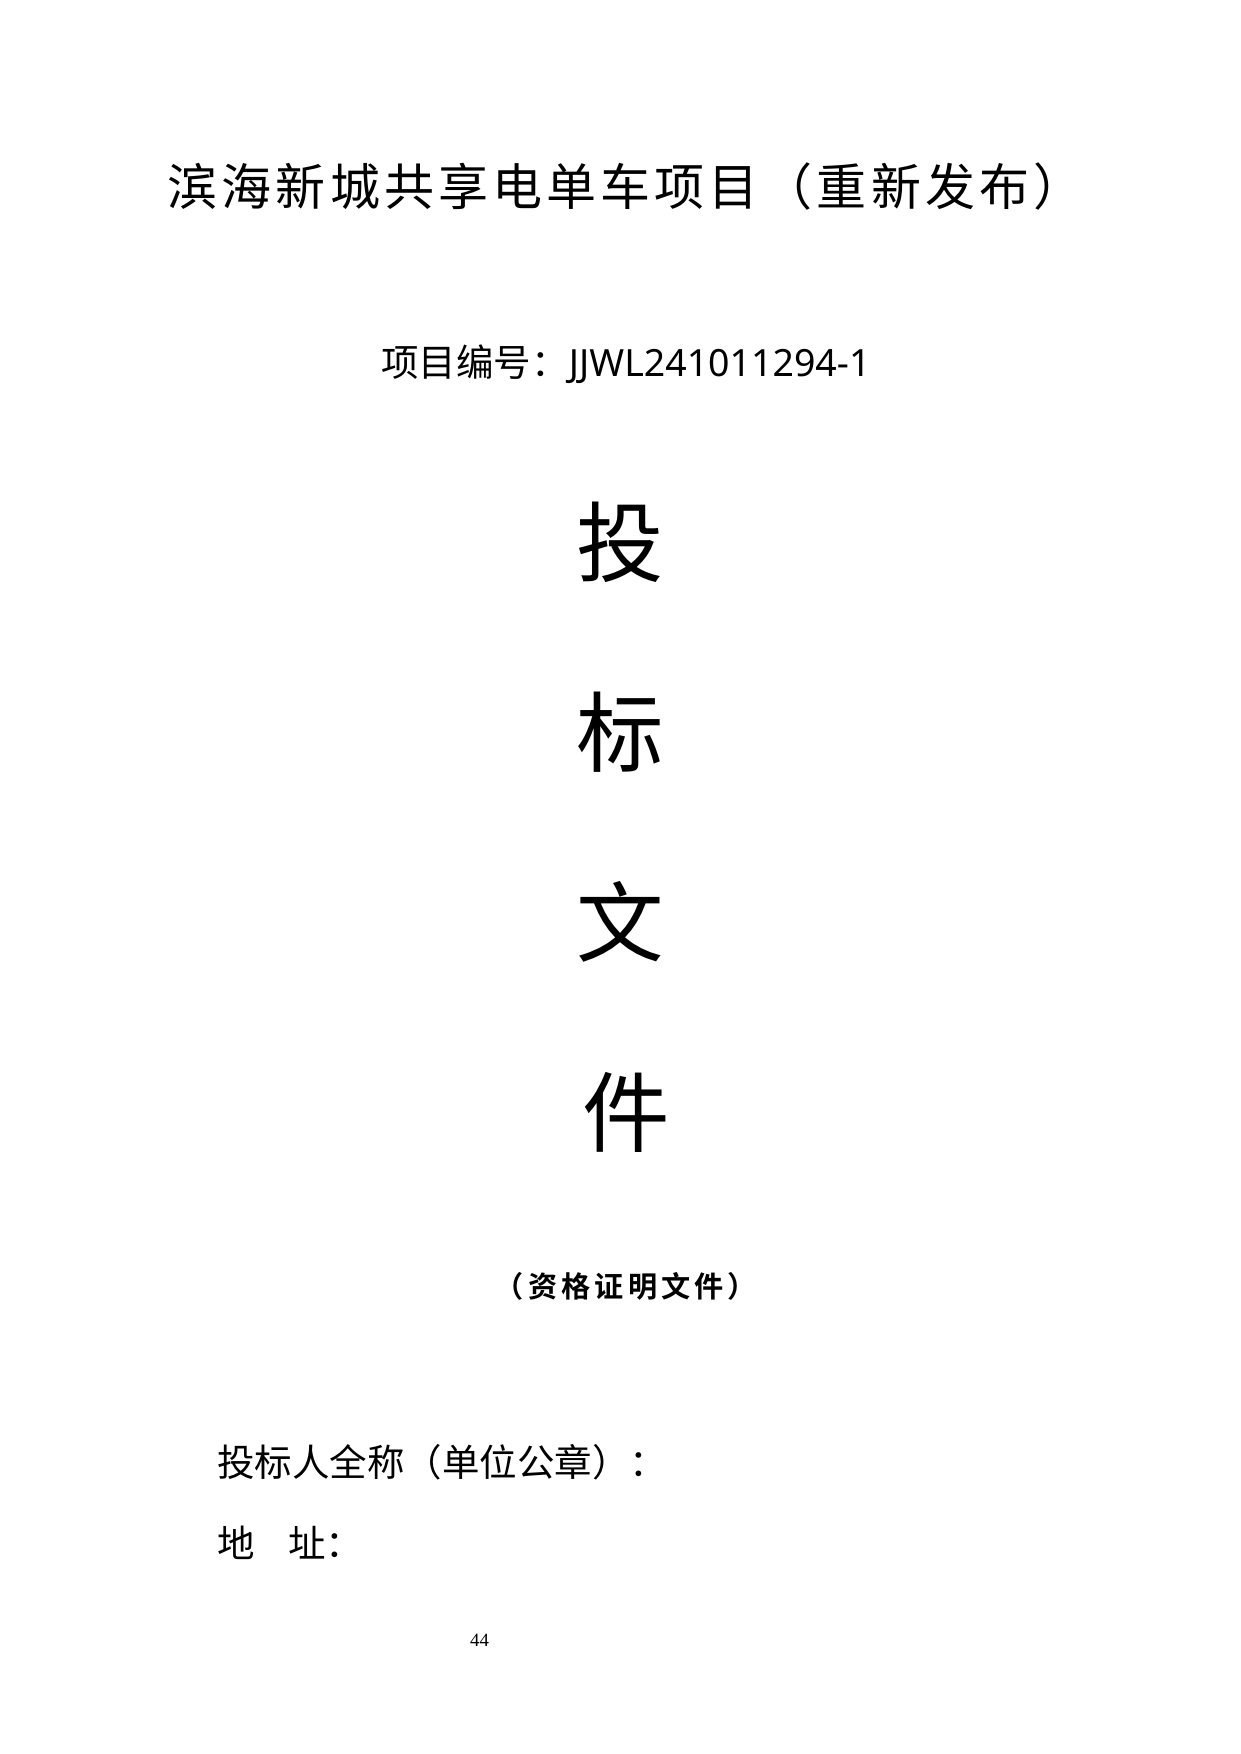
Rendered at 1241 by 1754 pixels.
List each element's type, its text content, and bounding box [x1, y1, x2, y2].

text （资格证明文件） [142, 1263, 1110, 1306]
text 项目编号：JJWL241011294-1 [142, 333, 1110, 387]
text 投 [142, 474, 1098, 601]
text 件 [142, 1044, 1110, 1171]
text 投标人全称（单位公章）： [142, 1433, 1043, 1487]
text 标 [142, 664, 1098, 791]
text 滨海新城共享电单车项目（重新发布） [142, 148, 1110, 220]
text 文 [142, 854, 1098, 981]
text 地 址： [142, 1514, 1043, 1568]
